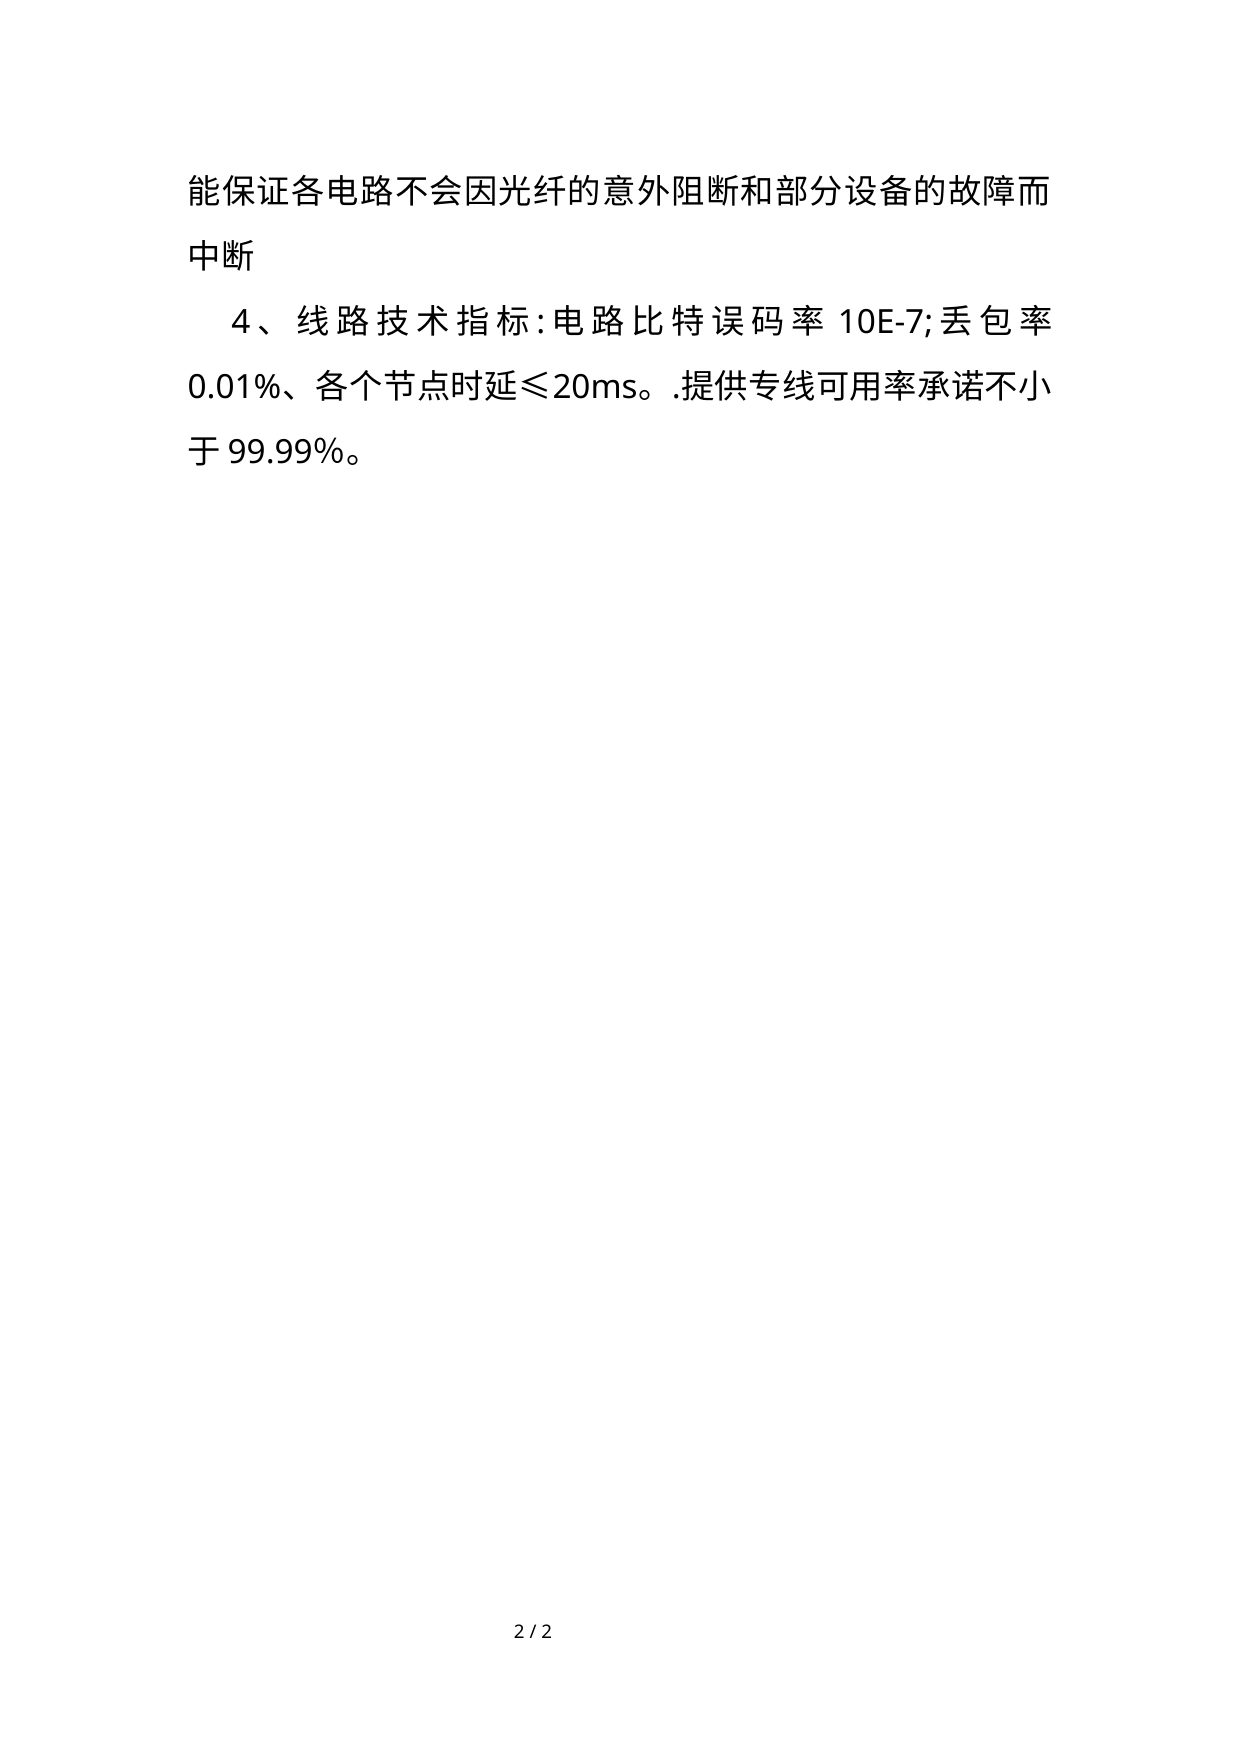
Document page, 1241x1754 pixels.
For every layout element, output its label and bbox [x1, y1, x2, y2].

text [187, 156, 1053, 481]
